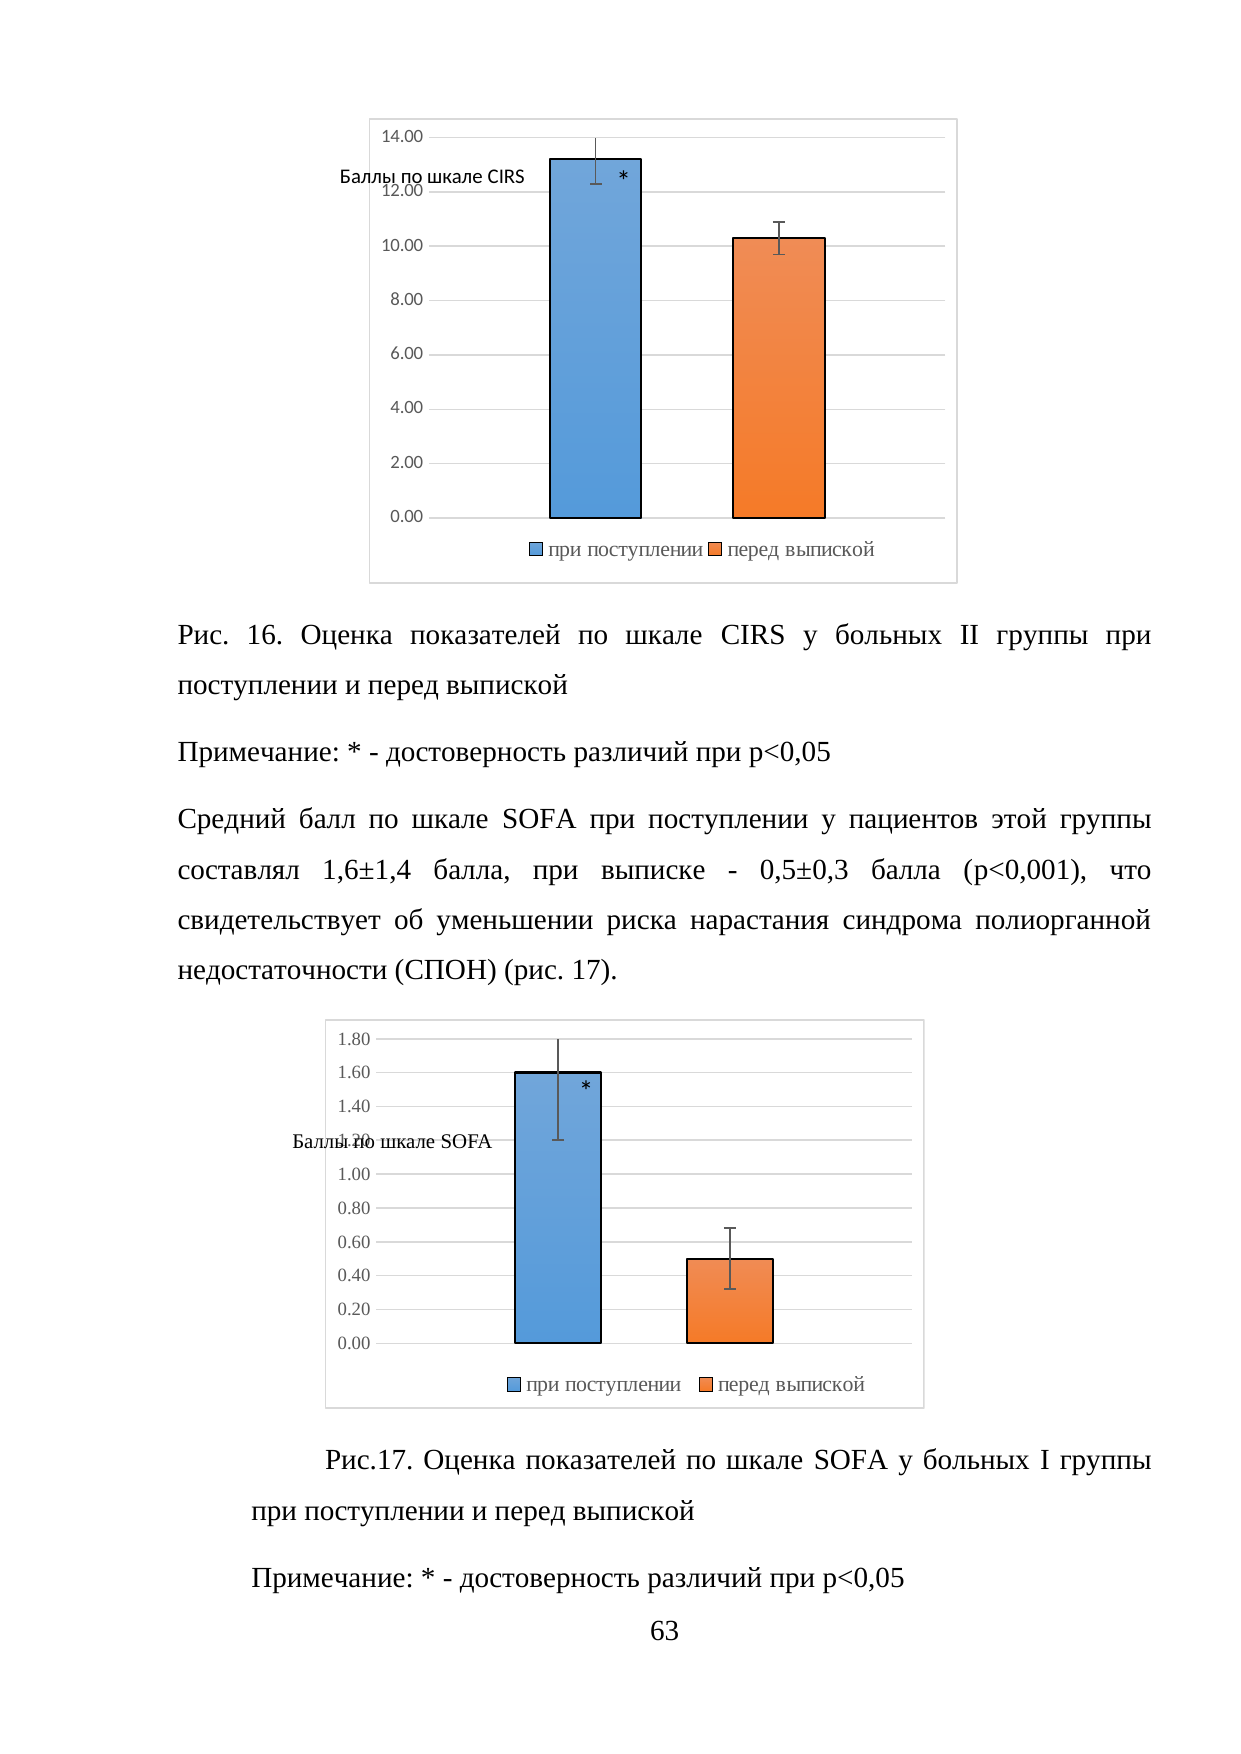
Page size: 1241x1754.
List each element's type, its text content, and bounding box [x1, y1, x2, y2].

text Средний балл по шкале SOFA при поступлении у пациентов этой группы составлял 1,6±1,4 балла, при выписке - 0,5±0,3 балла (p<0,001), что свидетельствует об уменьшении риска нарастания синдрома полиорганной недостаточности (СПОН) (рис. 17). [177, 801, 1152, 986]
text Рис.17. Оценка показателей по шкале SOFA у больных I группы при поступлении и перед выпиской [251, 1442, 1152, 1526]
text Примечание: * - достоверность различий при р<0,05 [177, 734, 1152, 768]
text Примечание: * - достоверность различий при р<0,05 [177, 1560, 1152, 1593]
text Рис. 16. Оценка показателей по шкале CIRS у больных II группы при поступлении и перед выпиской [177, 617, 1152, 701]
